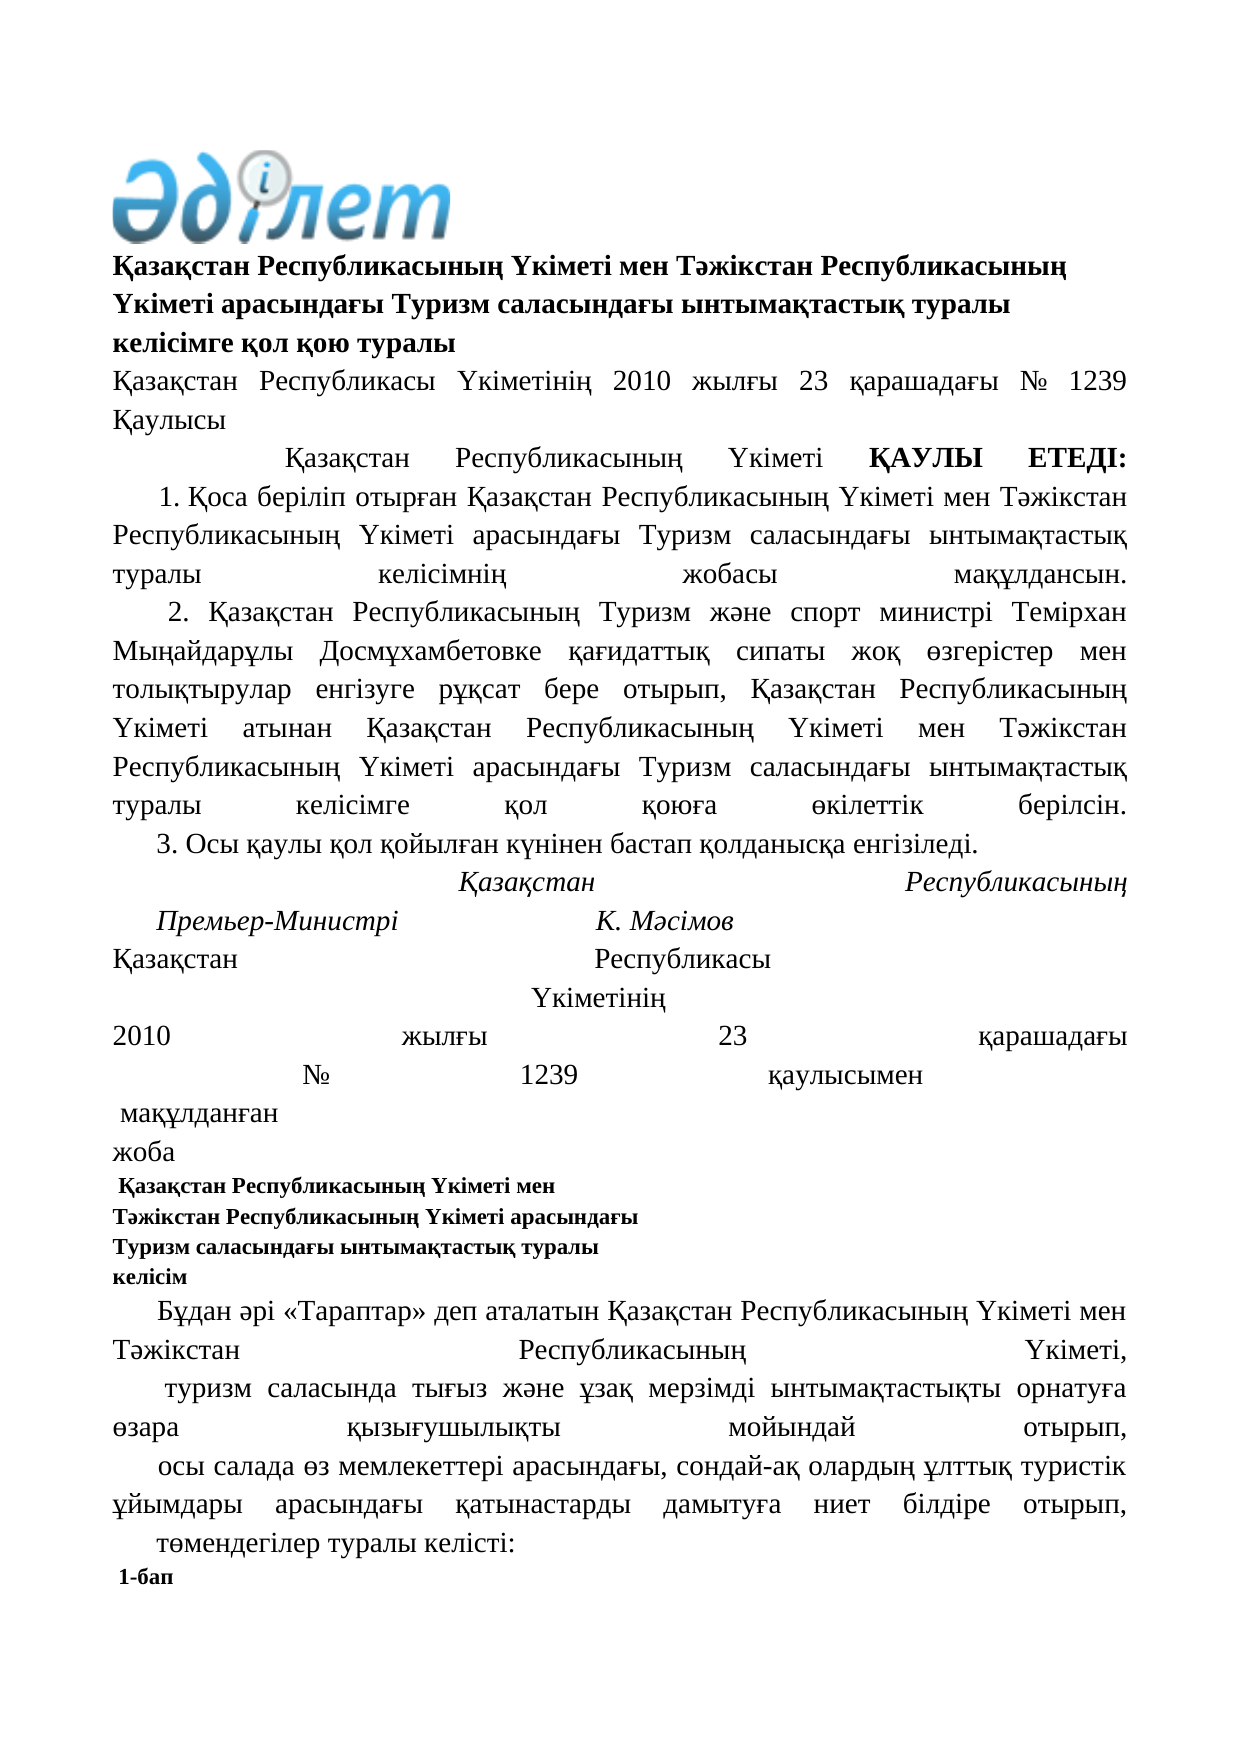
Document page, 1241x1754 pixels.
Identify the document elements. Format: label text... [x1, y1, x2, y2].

picture [112, 150, 451, 244]
text Қазақстан Республикасы Үкіметінің 2010 жылғы 23 қарашадағы № 1239 Қаулысы [112, 363, 1128, 435]
text Қазақстан Республикасының Үкіметі мен Тәжікстан Республикасының Үкіметі арасындағы Туризм саласындағы ынтымақтастық туралы келісімге қол қою туралы [112, 248, 1128, 358]
text Бұдан әрі «Тараптар» деп аталатын Қазақстан Республикасының Үкіметі мен Тәжікстан Республикасының Үкіметі, туризм саласында тығыз және ұзақ мерзімді ынтымақтастықты орнатуға өзара қызығушылықты мойындай отырып, осы салада өз мемлекеттері арасындағы, сондай-ақ олардың ұлттық туристік ұйымдары арасындағы қатынастарды дамытуға ниет білдіре отырып, төмендегілер туралы келісті: [112, 1293, 1128, 1558]
text Қазақстан Республикасының Премьер-Министрі К. Мәсімов [112, 864, 1128, 936]
text 1-бап [112, 1563, 1128, 1589]
text Қазақстан Республикасы Үкіметінің 2010 жылғы 23 қарашадағы № 1239 қаулысымен мақұлданған [112, 941, 1128, 1129]
text Қазақстан Республикасының Үкіметі ҚАУЛЫ ЕТЕДІ: 1. Қоса беріліп отырған Қазақстан Республикасының Үкіметі мен Тәжікстан Республикасының Үкіметі арасындағы Туризм саласындағы ынтымақтастық туралы келісімнің жобасы мақұлдансын. 2. Қазақстан Республикасының Туризм және спорт министрі Темірхан Мыңайдарұлы Досмұхамбетовке қағидаттық сипаты жоқ өзгерістер мен толықтырулар енгізуге рұқсат бере отырып, Қазақстан Республикасының Үкіметі атынан Қазақстан Республикасының Үкіметі мен Тәжікстан Республикасының Үкіметі арасындағы Туризм саласындағы ынтымақтастық туралы келісімге қол қоюға өкілеттік берілсін. 3. Осы қаулы қол қойылған күнінен бастап қолданысқа енгізіледі. [112, 440, 1128, 859]
text жоба [112, 1134, 1128, 1168]
text Қазақстан Республикасының Үкіметі мен Тәжікстан Республикасының Үкіметі арасындағы Туризм саласындағы ынтымақтастық туралы келісім [112, 1173, 1128, 1289]
